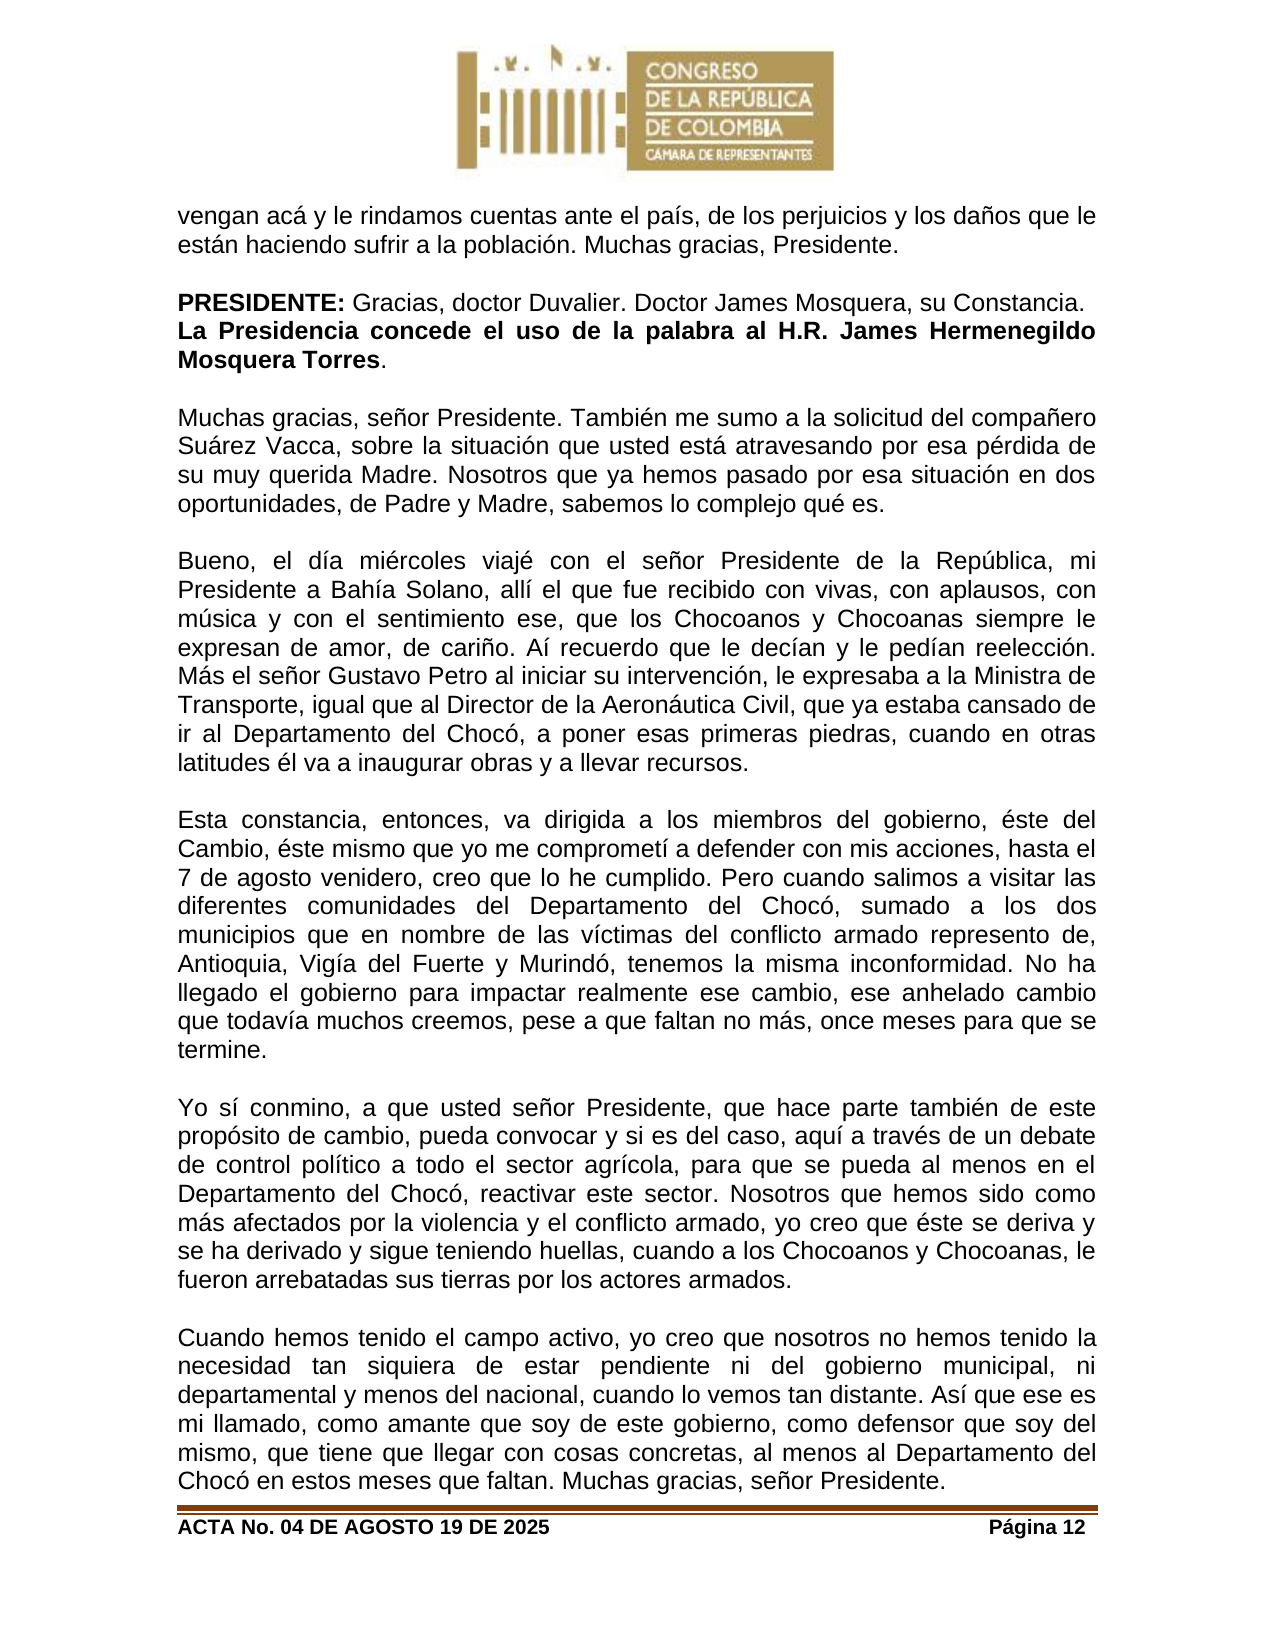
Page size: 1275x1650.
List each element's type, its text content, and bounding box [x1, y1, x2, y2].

picture [430, 44, 845, 183]
text Yo sí conmino, a que usted señor Presidente, que hace parte también de este propósito de cambio, pueda convocar y si es del caso, aquí a través de un debate de control político a todo el sector agrícola, para que se pueda al menos en el Departamento del Chocó, reactivar este sector. Nosotros que hemos sido como más afectados por la violencia y el conflicto armado, yo creo que éste se deriva y se ha derivado y sigue teniendo huellas, cuando a los Chocoanos y Chocoanas, le fueron arrebatadas sus tierras por los actores armados. [177, 1093, 1098, 1294]
text PRESIDENTE: Gracias, doctor Duvalier. Doctor James Mosquera, su Constancia. [177, 288, 1098, 316]
text Muchas gracias, señor Presidente. También me sumo a la solicitud del compañero Suárez Vacca, sobre la situación que usted está atravesando por esa pérdida de su muy querida Madre. Nosotros que ya hemos pasado por esa situación en dos oportunidades, de Padre y Madre, sabemos lo complejo qué es. [177, 403, 1098, 518]
text La Presidencia concede el uso de la palabra al H.R. James Hermenegildo Mosquera Torres. [177, 316, 1098, 374]
text Cuando hemos tenido el campo activo, yo creo que nosotros no hemos tenido la necesidad tan siquiera de estar pendiente ni del gobierno municipal, ni departamental y menos del nacional, cuando lo vemos tan distante. Así que ese es mi llamado, como amante que soy de este gobierno, como defensor que soy del mismo, que tiene que llegar con cosas concretas, al menos al Departamento del Chocó en estos meses que faltan. Muchas gracias, señor Presidente. [177, 1323, 1098, 1495]
text Bueno, el día miércoles viajé con el señor Presidente de la República, mi Presidente a Bahía Solano, allí el que fue recibido con vivas, con aplausos, con música y con el sentimiento ese, que los Chocoanos y Chocoanas siempre le expresan de amor, de cariño. Aí recuerdo que le decían y le pedían reelección. Más el señor Gustavo Petro al iniciar su intervención, le expresaba a la Ministra de Transporte, igual que al Director de la Aeronáutica Civil, que ya estaba cansado de ir al Departamento del Chocó, a poner esas primeras piedras, cuando en otras latitudes él va a inaugurar obras y a llevar recursos. [177, 546, 1098, 776]
text Esta constancia, entonces, va dirigida a los miembros del gobierno, éste del Cambio, éste mismo que yo me comprometí a defender con mis acciones, hasta el 7 de agosto venidero, creo que lo he cumplido. Pero cuando salimos a visitar las diferentes comunidades del Departamento del Chocó, sumado a los dos municipios que en nombre de las víctimas del conflicto armado represento de, Antioquia, Vigía del Fuerte y Murindó, tenemos la misma inconformidad. No ha llegado el gobierno para impactar realmente ese cambio, ese anhelado cambio que todavía muchos creemos, pese a que faltan no más, once meses para que se termine. [177, 805, 1098, 1064]
